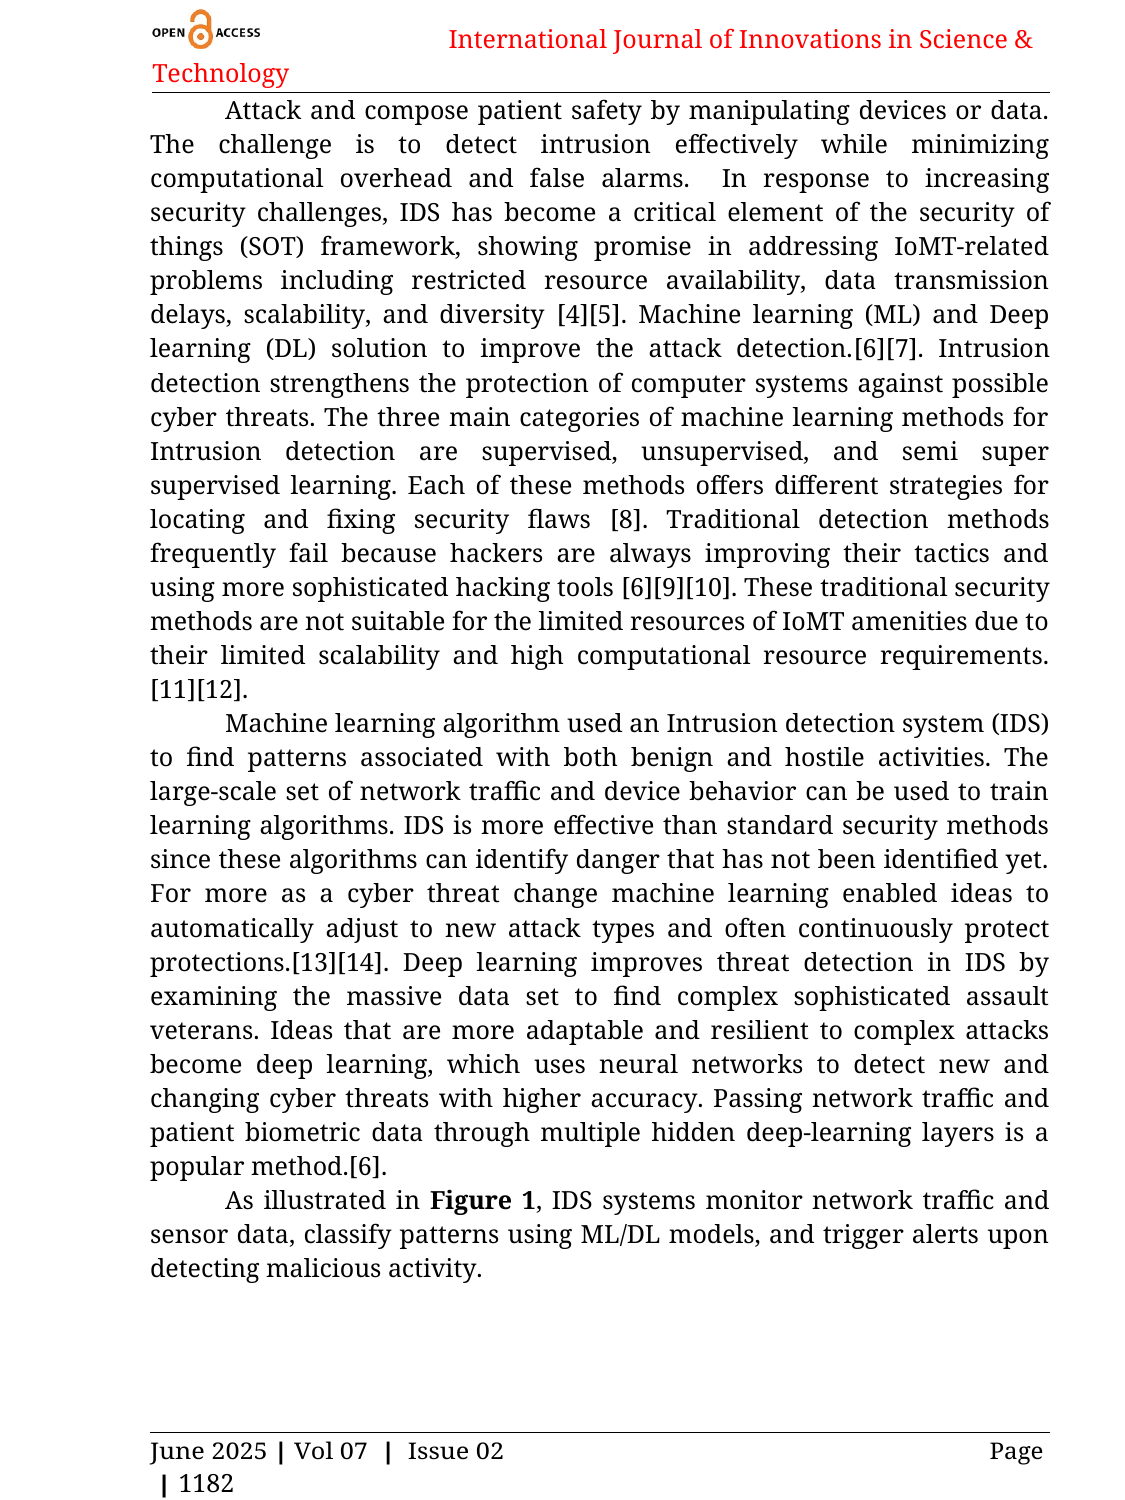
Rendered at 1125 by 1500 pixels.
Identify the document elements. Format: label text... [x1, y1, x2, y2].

text As illustrated in Figure 1, IDS systems monitor network traffic and sensor data, classify patterns using ML/DL models, and trigger alerts upon detecting malicious activity. [150, 1183, 1050, 1285]
text Attack and compose patient safety by manipulating devices or data. The challenge is to detect intrusion effectively while minimizing computational overhead and false alarms. In response to increasing security challenges, IDS has become a critical element of the security of things (SOT) framework, showing promise in addressing IoMT-related problems including restricted resource availability, data transmission delays, scalability, and diversity [4][5]. Machine learning (ML) and Deep learning (DL) solution to improve the attack detection.[6][7]. Intrusion detection strengthens the protection of computer systems against possible cyber threats. The three main categories of machine learning methods for Intrusion detection are supervised, unsupervised, and semi super supervised learning. Each of these methods offers different strategies for locating and fixing security flaws [8]. Traditional detection methods frequently fail because hackers are always improving their tactics and using more sophisticated hacking tools [6][9][10]. These traditional security methods are not suitable for the limited resources of IoMT amenities due to their limited scalability and high computational resource requirements.[11][12]. [150, 93, 1050, 706]
picture [152, 9, 260, 49]
text Machine learning algorithm used an Intrusion detection system (IDS) to find patterns associated with both benign and hostile activities. The large-scale set of network traffic and device behavior can be used to train learning algorithms. IDS is more effective than standard security methods since these algorithms can identify danger that has not been identified yet. For more as a cyber threat change machine learning enabled ideas to automatically adjust to new attack types and often continuously protect protections.[13][14]. Deep learning improves threat detection in IDS by examining the massive data set to find complex sophisticated assault veterans. Ideas that are more adaptable and resilient to complex attacks become deep learning, which uses neural networks to detect new and changing cyber threats with higher accuracy. Passing network traffic and patient biometric data through multiple hidden deep-learning layers is a popular method.[6]. [150, 706, 1050, 1183]
